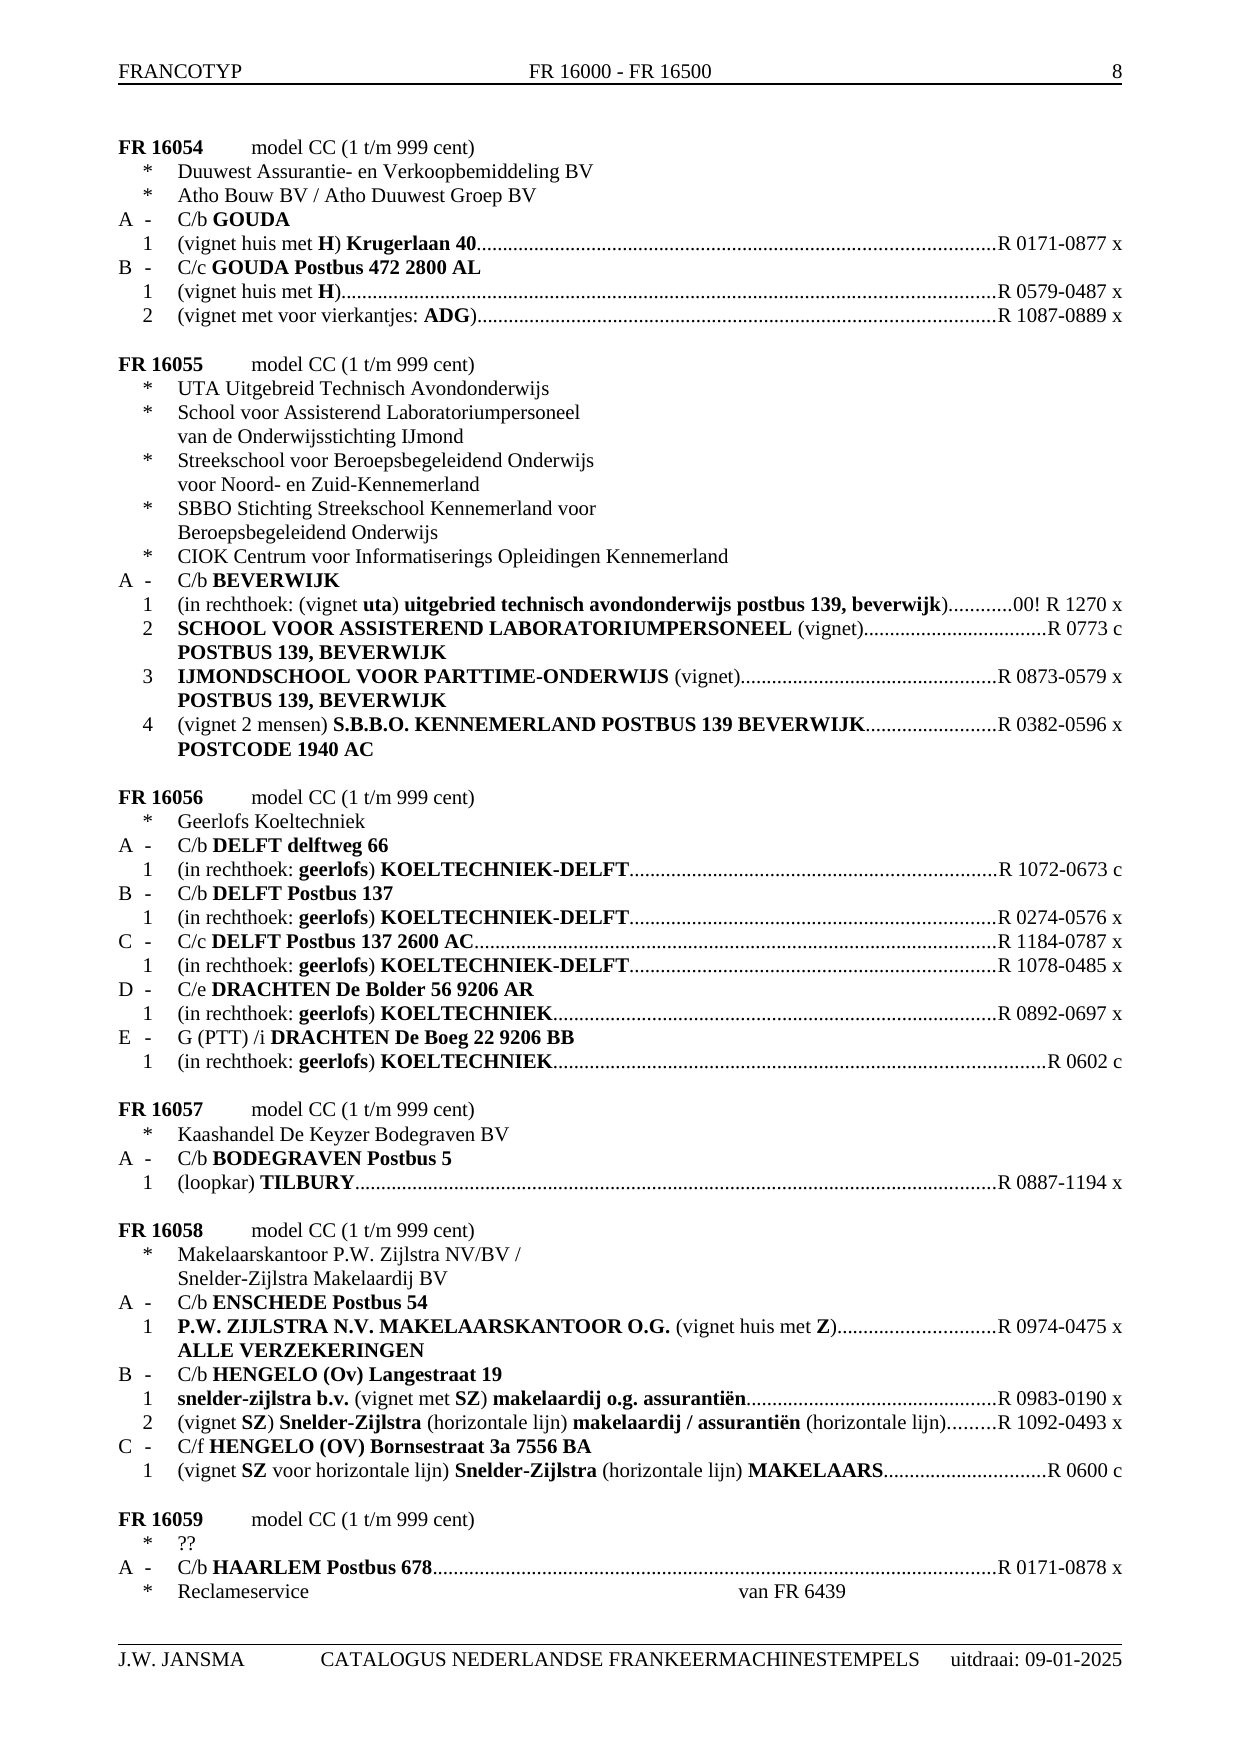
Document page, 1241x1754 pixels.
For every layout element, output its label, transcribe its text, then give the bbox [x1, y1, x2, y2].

text FR 16057 model CC (1 t/m 999 cent) [118, 1097, 1122, 1121]
text B - C/b HENGELO (Ov) Langestraat 19 [118, 1362, 1122, 1386]
text Snelder-Zijlstra Makelaardij BV [118, 1266, 1122, 1290]
text POSTCODE 1940 AC [118, 736, 1122, 761]
text 1 snelder-zijlstra b.v. (vignet met SZ) makelaardij o.g. assurantiën R 0983-0190 x [118, 1386, 1122, 1410]
text 2 (vignet met voor vierkantjes: ADG) R 1087-0889 x [118, 303, 1122, 327]
text ALLE VERZEKERINGEN [118, 1338, 1122, 1362]
text * Duuwest Assurantie- en Verkoopbemiddeling BV [118, 159, 1122, 183]
text 1 P.W. ZIJLSTRA N.V. MAKELAARSKANTOOR O.G. (vignet huis met Z) R 0974-0475 x [118, 1314, 1122, 1338]
text D - C/e DRACHTEN De Bolder 56 9206 AR [118, 977, 1122, 1001]
text E - G (PTT) /i DRACHTEN De Boeg 22 9206 BB [118, 1025, 1122, 1049]
text FR 16054 model CC (1 t/m 999 cent) [118, 135, 1122, 159]
text B - C/c GOUDA Postbus 472 2800 AL [118, 255, 1122, 279]
text 4 (vignet 2 mensen) S.B.B.O. KENNEMERLAND POSTBUS 139 BEVERWIJK R 0382-0596 x [118, 712, 1122, 736]
text 2 (vignet SZ) Snelder-Zijlstra (horizontale lijn) makelaardij / assurantiën (horizontale lijn) R 1092-0493 x [118, 1410, 1122, 1434]
text * ?? [118, 1531, 1122, 1554]
text 3 IJMONDSCHOOL VOOR PARTTIME-ONDERWIJS (vignet) R 0873-0579 x [118, 664, 1122, 688]
text FR 16058 model CC (1 t/m 999 cent) [118, 1218, 1122, 1242]
text 1 (in rechthoek: geerlofs) KOELTECHNIEK-DELFT R 1072-0673 c [118, 857, 1122, 881]
text * Kaashandel De Keyzer Bodegraven BV [118, 1121, 1122, 1146]
text C - C/f HENGELO (OV) Bornsestraat 3a 7556 BA [118, 1434, 1122, 1458]
text POSTBUS 139, BEVERWIJK [118, 688, 1122, 712]
text 1 (in rechthoek: geerlofs) KOELTECHNIEK-DELFT R 0274-0576 x [118, 905, 1122, 929]
text 1 (vignet SZ voor horizontale lijn) Snelder-Zijlstra (horizontale lijn) MAKELAARS R 0600 c [118, 1458, 1122, 1482]
text 1 (loopkar) TILBURY R 0887-1194 x [118, 1169, 1122, 1194]
text A - C/b BODEGRAVEN Postbus 5 [118, 1146, 1122, 1169]
text 1 (in rechthoek: (vignet uta) uitgebried technisch avondonderwijs postbus 139, beverwijk) 00! R 1270 x [118, 592, 1122, 616]
text 2 SCHOOL VOOR ASSISTEREND LABORATORIUMPERSONEEL (vignet) R 0773 c [118, 616, 1122, 640]
text * CIOK Centrum voor Informatiserings Opleidingen Kennemerland [118, 544, 1122, 568]
text * Geerlofs Koeltechniek [118, 809, 1122, 833]
text * Streekschool voor Beroepsbegeleidend Onderwijs [118, 448, 1122, 472]
text A - C/b GOUDA [118, 207, 1122, 231]
text FR 16055 model CC (1 t/m 999 cent) [118, 351, 1122, 376]
text FR 16059 model CC (1 t/m 999 cent) [118, 1506, 1122, 1531]
text voor Noord- en Zuid-Kennemerland [118, 472, 1122, 496]
text C - C/c DELFT Postbus 137 2600 AC R 1184-0787 x [118, 929, 1122, 953]
text A - C/b DELFT delftweg 66 [118, 833, 1122, 857]
text * UTA Uitgebreid Technisch Avondonderwijs [118, 376, 1122, 399]
text FR 16056 model CC (1 t/m 999 cent) [118, 784, 1122, 809]
text 1 (in rechthoek: geerlofs) KOELTECHNIEK R 0892-0697 x [118, 1001, 1122, 1025]
text * Atho Bouw BV / Atho Duuwest Groep BV [118, 183, 1122, 207]
text * Reclameservice van FR 6439 [118, 1579, 1122, 1603]
text 1 (in rechthoek: geerlofs) KOELTECHNIEK R 0602 c [118, 1049, 1122, 1073]
text 1 (vignet huis met H) R 0579-0487 x [118, 279, 1122, 303]
text 1 (vignet huis met H) Krugerlaan 40 R 0171-0877 x [118, 231, 1122, 255]
text Beroepsbegeleidend Onderwijs [118, 520, 1122, 544]
text * School voor Assisterend Laboratoriumpersoneel [118, 399, 1122, 424]
text A - C/b HAARLEM Postbus 678 R 0171-0878 x [118, 1554, 1122, 1579]
text van de Onderwijsstichting IJmond [118, 424, 1122, 448]
text POSTBUS 139, BEVERWIJK [118, 640, 1122, 664]
text A - C/b ENSCHEDE Postbus 54 [118, 1290, 1122, 1314]
text * SBBO Stichting Streekschool Kennemerland voor [118, 496, 1122, 520]
text A - C/b BEVERWIJK [118, 568, 1122, 592]
text 1 (in rechthoek: geerlofs) KOELTECHNIEK-DELFT R 1078-0485 x [118, 953, 1122, 977]
text B - C/b DELFT Postbus 137 [118, 881, 1122, 905]
text * Makelaarskantoor P.W. Zijlstra NV/BV / [118, 1242, 1122, 1266]
